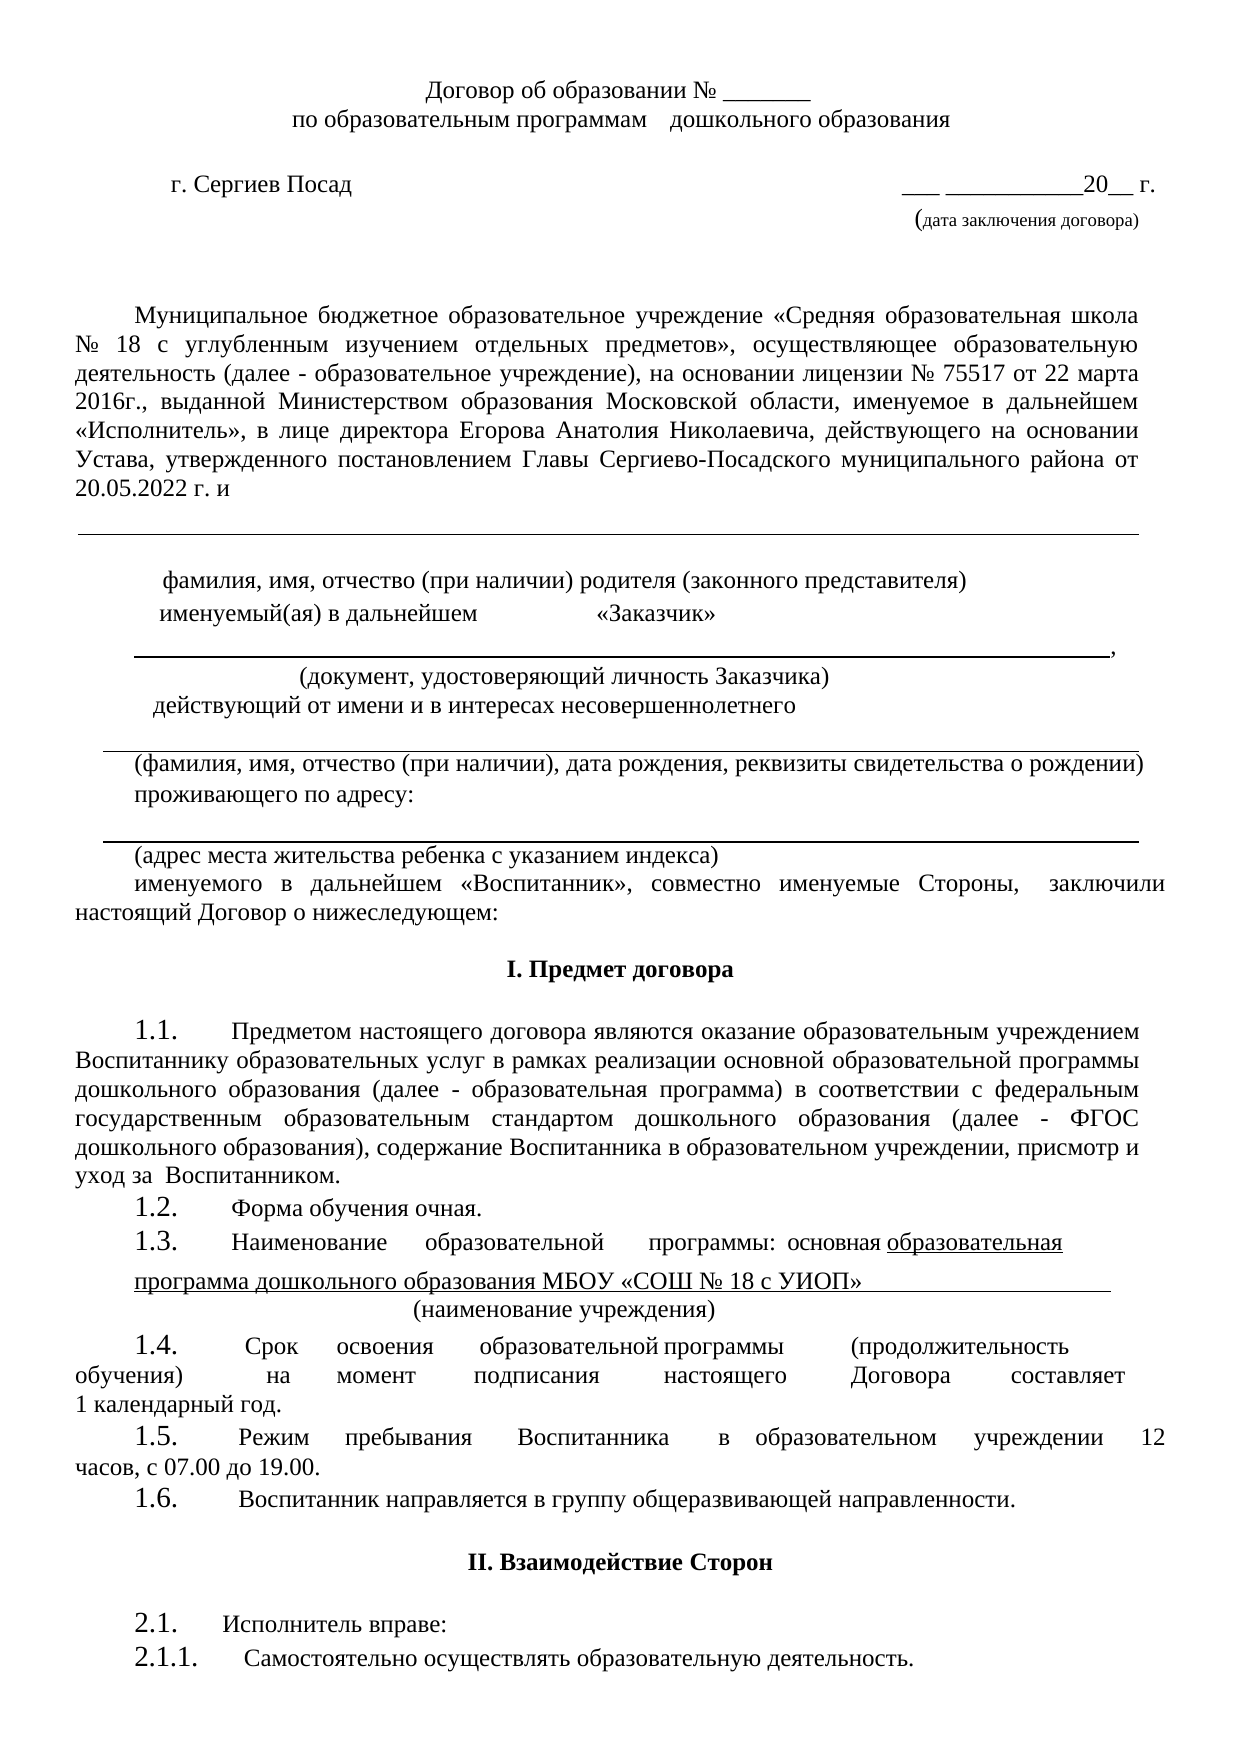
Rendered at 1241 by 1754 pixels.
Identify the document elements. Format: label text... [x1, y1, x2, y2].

text Договор об образовании № _______ [185, 75, 1051, 104]
text (фамилия, имя, отчество (при наличии), дата рождения, реквизиты свидетельства о рождении) [75, 747, 1165, 776]
text (адрес места жительства ребенка с указанием индекса) [75, 838, 1165, 868]
text (дата заключения договора) [171, 199, 1165, 233]
text действующий от имени и в интересах несовершеннолетнего [75, 690, 1165, 719]
list Наименование образовательной программы: основная образовательная [75, 1223, 1139, 1256]
list Воспитанник направляется в группу общеразвивающей направленности. [75, 1480, 1165, 1514]
text проживающего по адресу: [75, 776, 1165, 809]
list Исполнитель вправе: [75, 1605, 1165, 1639]
text именуемый(ая) в дальнейшем «Заказчик» [75, 594, 1139, 628]
text Муниципальное бюджетное образовательное учреждение «Средняя образовательная школа № 18 с углубленным изучением отдельных предметов», осуществляющее образовательную деятельность (далее - образовательное учреждение), на основании лицензии № 75517 от 22 марта 2016г., выданной Министерством образования Московской области, именуемое в дальнейшем «Исполнитель», в лице директора Егорова Анатолия Николаевича, действующего на основании Устава, утвержденного постановлением Главы Сергиево-Посадского муниципального района от 20.05.2022 г. и [75, 300, 1139, 501]
text , [75, 628, 1134, 661]
text именуемого в дальнейшем «Воспитанник», совместно именуемые Стороны, заключили настоящий Договор о нижеследующем: [75, 868, 1165, 926]
list Срок освоения образовательной программы (продолжительность обучения) на момент подписания настоящего Договора составляет 1 календарный год. [75, 1327, 1140, 1418]
list Самостоятельно осуществлять образовательную деятельность. [75, 1639, 1165, 1672]
text г. Сергиев Посад ___ ___________20__ г. [171, 166, 1165, 199]
text по образовательным программам дошкольного образования [185, 104, 1051, 132]
list Форма обучения очная. [75, 1189, 1139, 1223]
text программа дошкольного образования МБОУ «СОШ № 18 с УИОП» [75, 1266, 1165, 1294]
text (документ, удостоверяющий личность Заказчика) [75, 661, 994, 690]
list Предметом настоящего договора являются оказание образовательным учреждением Воспитаннику образовательных услуг в рамках реализации основной образовательной программы дошкольного образования (далее - образовательная программа) в соответствии с федеральным государственным образовательным стандартом дошкольного образования (далее - ФГОС дошкольного образования), содержание Воспитанника в образовательном учреждении, присмотр и уход за Воспитанником. [75, 1012, 1139, 1189]
text (наименование учреждения) [75, 1294, 994, 1323]
list Режим пребывания Воспитанника в образовательном учреждении 12 часов, с 07.00 до 19.00. [75, 1418, 1165, 1480]
text I. Предмет договора [75, 954, 1165, 983]
text фамилия, имя, отчество (при наличии) родителя (законного представителя) [75, 568, 995, 594]
text II. Взаимодействие Сторон [75, 1547, 1165, 1576]
